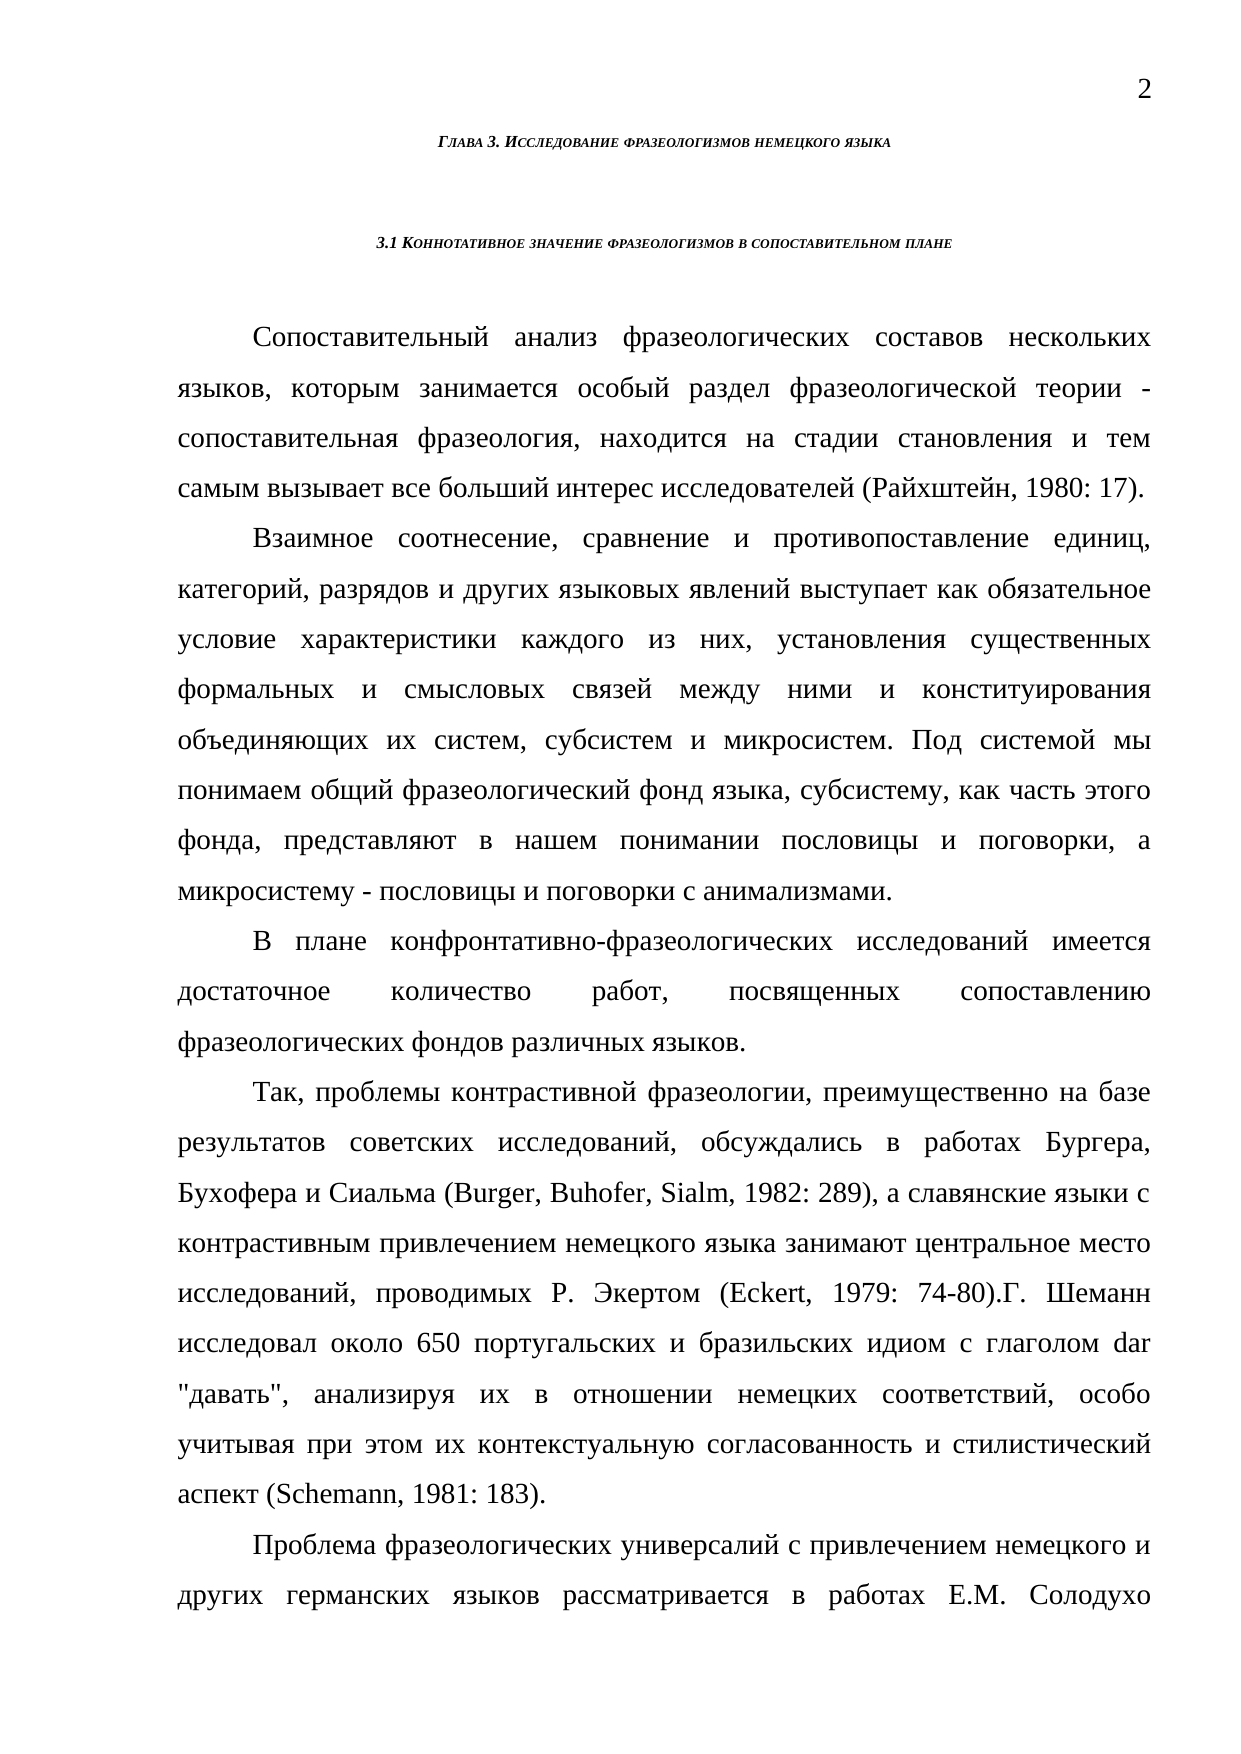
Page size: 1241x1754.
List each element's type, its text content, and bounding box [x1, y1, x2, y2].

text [177, 1527, 1152, 1611]
text Взаимное соотнесение, сравнение и противопоставление единиц, категорий, разрядов и других языковых явлений выступает как обязательное условие характеристики каждого из них, установления существенных формальных и смысловых связей между ними и конституирования объединяющих их cистем, субсистем и микросистем. Под системой мы понимаем общий фразеологический фонд языка, субсистему, как часть этого фонда, представляют в нашем понимании пословицы и поговорки, а микросистему - пословицы и поговорки с анимализмами. [177, 521, 1152, 906]
text Так, проблемы контрастивной фразеологии, преимущественно на базе результатов советских исследований, обсуждались в работах Бургера, Бухофера и Сиальма (Burger, Buhofer, Sialm, 1982: 289), а славянские языки с контрастивным привлечением немецкого языка занимают центральное место исследований, проводимых Р. Экертом (Eckert, 1979: 74-80).Г. Шеманн исследовал около 650 португальских и бразильских идиом с глаголом dar "давать", анализируя их в отношении немецких соответствий, особо учитывая при этом их контекстуальную согласованность и стилистический аспект (Schemann, 1981: 183). [177, 1074, 1152, 1510]
subtitle 3.1 Коннотативное значение фразеологизмов в сопоставительном плане [177, 219, 1152, 252]
text В плане конфронтативно-фразеологических исследований имеется достаточное количество работ, посвященных сопоставлению фразеологических фондов различных языков. [177, 923, 1152, 1057]
text Сопоставительный анализ фразеологических составов нескольких языков, которым занимается особый раздел фразеологической теории - сопоставительная фразеология, находится на стадии становления и тем самым вызывает все больший интерес исследователей (Райхштейн, 1980: 17). [177, 319, 1152, 504]
subtitle Глава 3. Исследование фразеологизмов немецкого языка [177, 118, 1152, 152]
